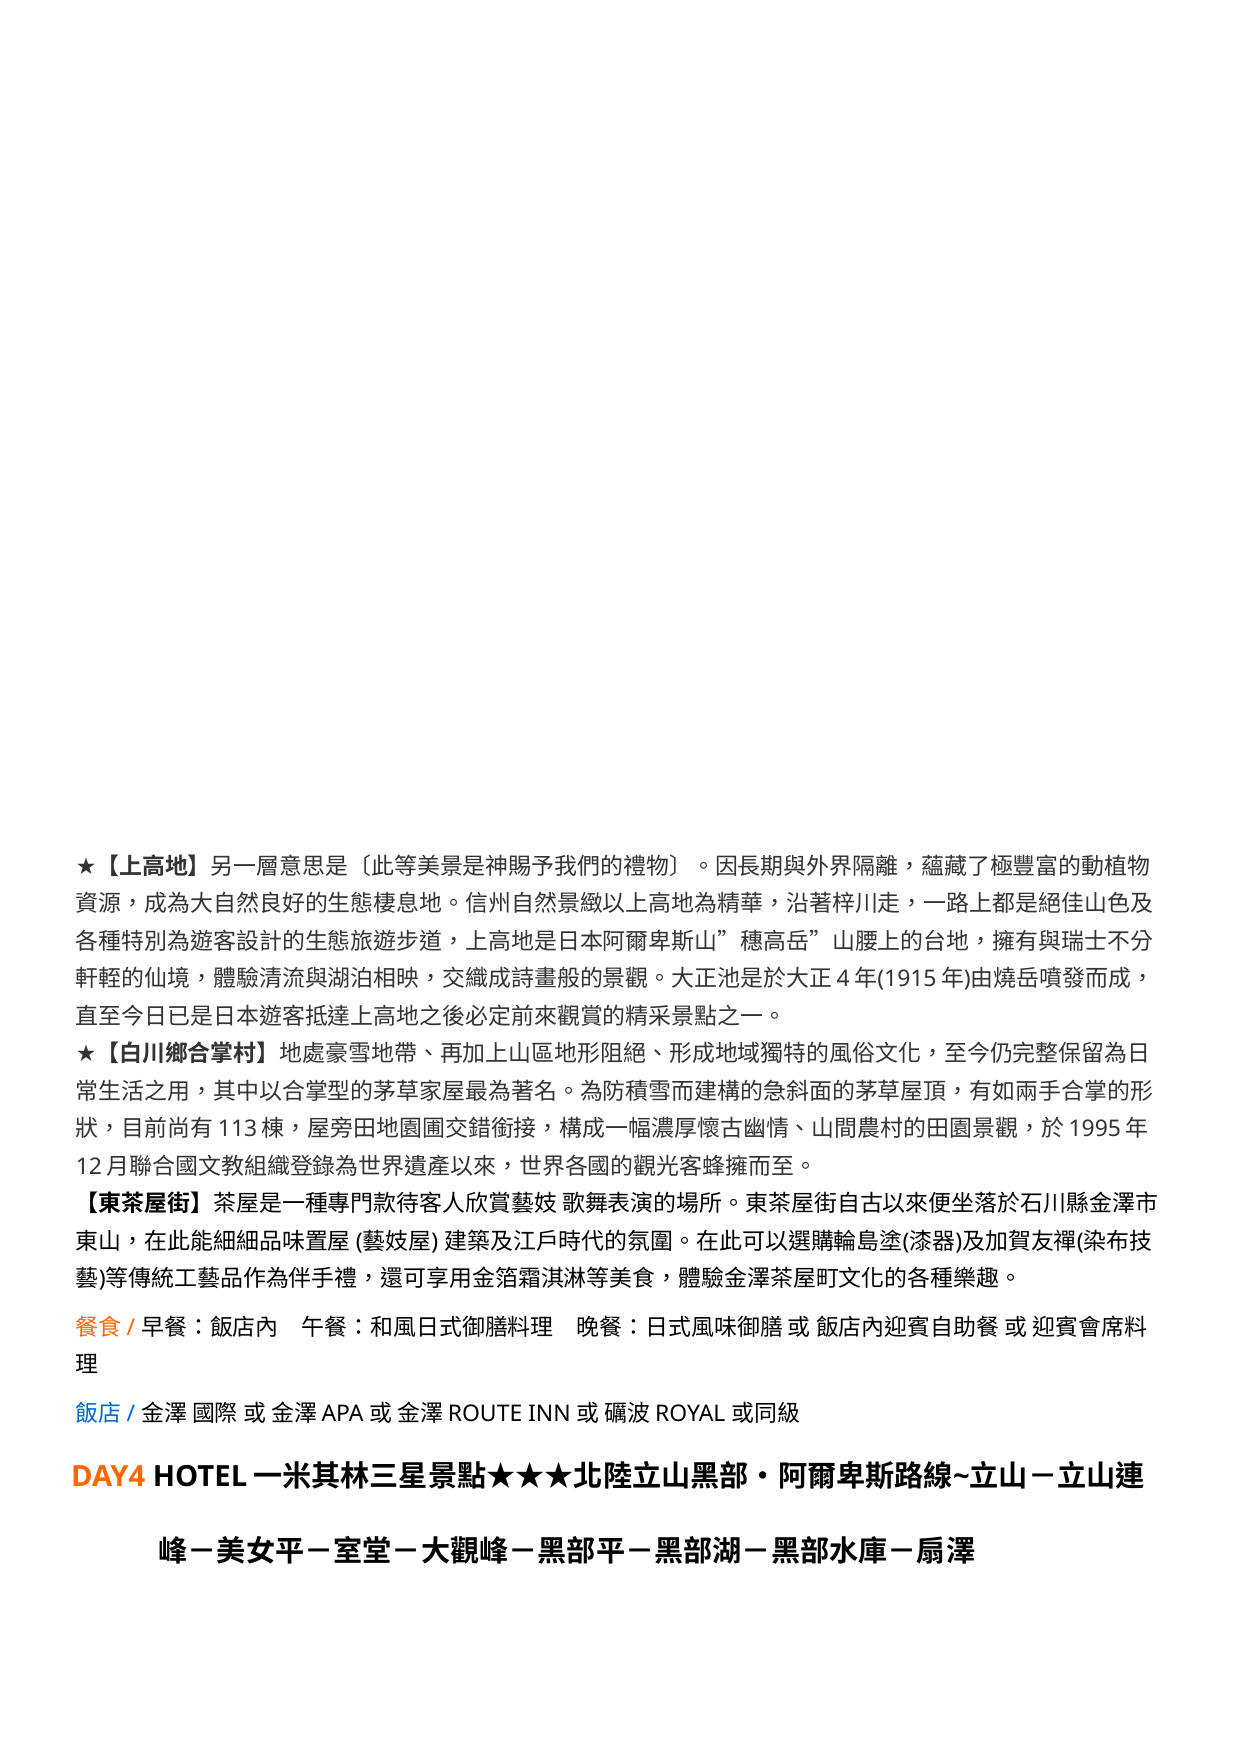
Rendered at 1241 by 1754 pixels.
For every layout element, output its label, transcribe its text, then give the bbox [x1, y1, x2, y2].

text DAY4 HOTEL一米其林三星景點★★★北陸立山黑部‧阿爾卑斯路線~立山－立山連峰－美女平－室堂－大觀峰－黑部平－黑部湖－黑部水庫－扇澤 [71, 1436, 1169, 1586]
table_cell 飯店 / 金澤 國際 或 金澤APA 或 金澤ROUTE INN 或 礪波ROYAL 或同級 [72, 1388, 1169, 1435]
table_header ★【上高地】另一層意思是〔此等美景是神賜予我們的禮物〕。因長期與外界隔離，蘊藏了極豐富的動植物資源，成為大自然良好的生態棲息地。信州自然景緻以上高地為精華，沿著梓川走，一路上都是絕佳山色及各種特別為遊客設計的生態旅遊步道，上高地是日本阿爾卑斯山”穗高岳”山腰上的台地，擁有與瑞士不分軒輊的仙境，體驗清流與湖泊相映，交織成詩畫般的景觀。大正池是於大正4年(1915年)由燒岳噴發而成，直至今日已是日本遊客抵達上高地之後必定前來觀賞的精采景點之一。 ★【白川鄉合掌村】地處豪雪地帶、再加上山區地形阻絕、形成地域獨特的風俗文化，至今仍完整保留為日常生活之用，其中以合掌型的茅草家屋最為著名。為防積雪而建構的急斜面的茅草屋頂，有如兩手合掌的形狀，目前尚有113棟，屋旁田地園圃交錯銜接，構成一幅濃厚懷古幽情、山間農村的田園景觀，於1995年12月聯合國文教組織登錄為世界遺產以來，世界各國的觀光客蜂擁而至。 【東茶屋街】茶屋是一種專門款待客人欣賞藝妓 歌舞表演的場所。東茶屋街自古以來便坐落於石川縣金澤市東山，在此能細細品味置屋 (藝妓屋) 建築及江戶時代的氛圍。在此可以選購輪島塗(漆器)及加賀友禪(染布技藝)等傳統工藝品作為伴手禮，還可享用金箔霜淇淋等美食，體驗金澤茶屋町文化的各種樂趣。 [72, 91, 1169, 1300]
table_cell 餐食 / 早餐：飯店內 午餐：和風日式御膳料理 晚餐：日式風味御膳 或 飯店內迎賓自助餐 或 迎賓會席料理 [72, 1302, 1169, 1386]
